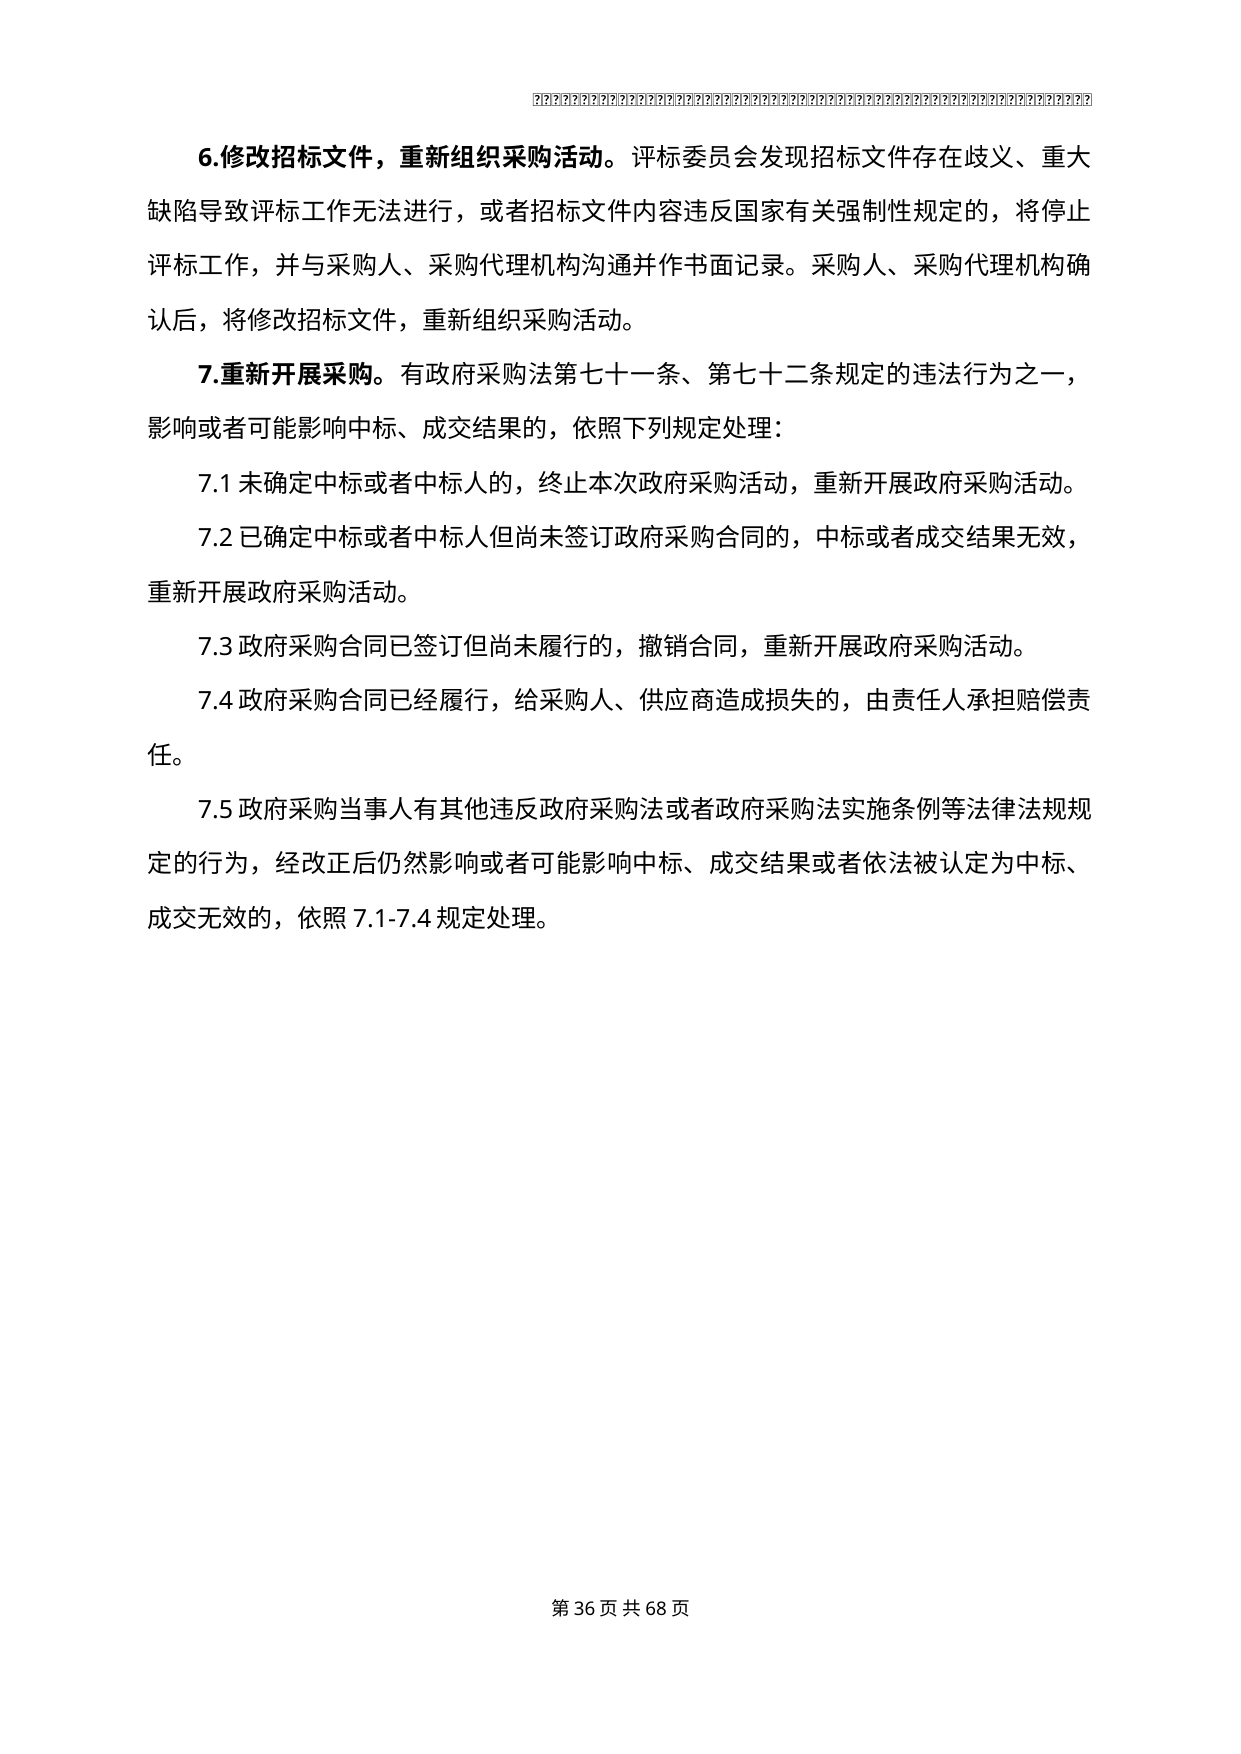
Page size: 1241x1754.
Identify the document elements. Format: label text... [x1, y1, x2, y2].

text 6.修改招标文件，重新组织采购活动。评标委员会发现招标文件存在歧义、重大缺陷导致评标工作无法进行，或者招标文件内容违反国家有关强制性规定的，将停止评标工作，并与采购人、采购代理机构沟通并作书面记录。采购人、采购代理机构确认后，将修改招标文件，重新组织采购活动。 [148, 137, 1092, 336]
text 7.3政府采购合同已签订但尚未履行的，撤销合同，重新开展政府采购活动。 [148, 626, 1092, 663]
text 7.重新开展采购。有政府采购法第七十一条、第七十二条规定的违法行为之一，影响或者可能影响中标、成交结果的，依照下列规定处理： [148, 354, 1092, 445]
text 7.5政府采购当事人有其他违反政府采购法或者政府采购法实施条例等法律法规规定的行为，经改正后仍然影响或者可能影响中标、成交结果或者依法被认定为中标、成交无效的，依照7.1-7.4规定处理。 [148, 789, 1092, 934]
text 7.1未确定中标或者中标人的，终止本次政府采购活动，重新开展政府采购活动。 [148, 463, 1092, 499]
text 7.4政府采购合同已经履行，给采购人、供应商造成损失的，由责任人承担赔偿责任。 [148, 681, 1092, 771]
text 7.2已确定中标或者中标人但尚未签订政府采购合同的，中标或者成交结果无效，重新开展政府采购活动。 [148, 518, 1092, 608]
